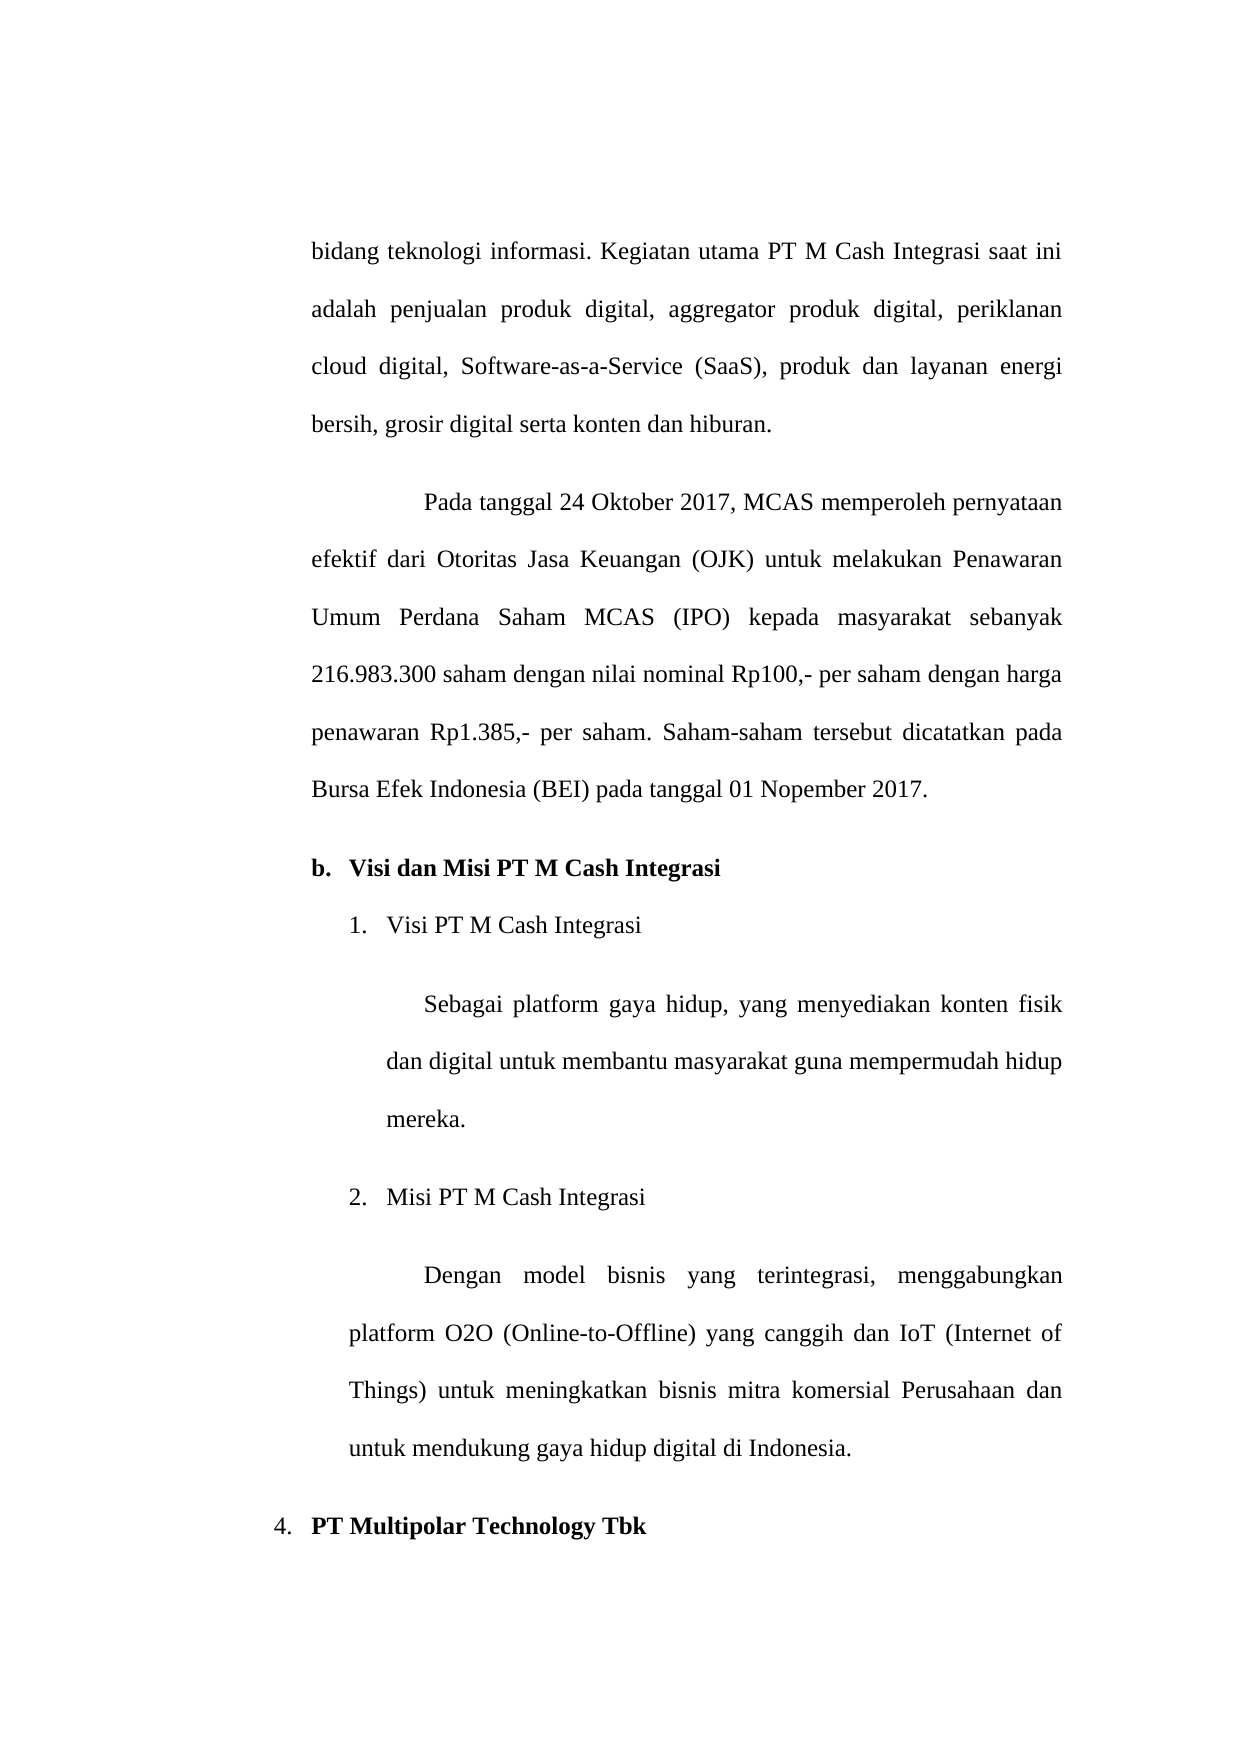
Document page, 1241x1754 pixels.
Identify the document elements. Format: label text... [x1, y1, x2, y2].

text Pada tanggal 24 Oktober 2017, MCAS memperoleh pernyataan efektif dari Otoritas Jasa Keuangan (OJK) untuk melakukan Penawaran Umum Perdana Saham MCAS (IPO) kepada masyarakat sebanyak 216.983.300 saham dengan nilai nominal Rp100,- per saham dengan harga penawaran Rp1.385,- per saham. Saham-saham tersebut dicatatkan pada Bursa Efek Indonesia (BEI) pada tanggal 01 Nopember 2017. [311, 487, 1063, 803]
list PT Multipolar Technology Tbk [274, 1511, 1063, 1540]
list Visi dan Misi PT M Cash Integrasi [311, 853, 1063, 882]
text Dengan model bisnis yang terintegrasi, menggabungkan platform O2O (Online-to-Offline) yang canggih dan IoT (Internet of Things) untuk meningkatkan bisnis mitra komersial Perusahaan dan untuk mendukung gaya hidup digital di Indonesia. [349, 1260, 1063, 1462]
text Sebagai platform gaya hidup, yang menyediakan konten fisik dan digital untuk membantu masyarakat guna mempermudah hidup mereka. [386, 989, 1063, 1132]
list Visi PT M Cash Integrasi [349, 910, 1063, 939]
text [311, 236, 1063, 437]
list Misi PT M Cash Integrasi [349, 1182, 1063, 1211]
